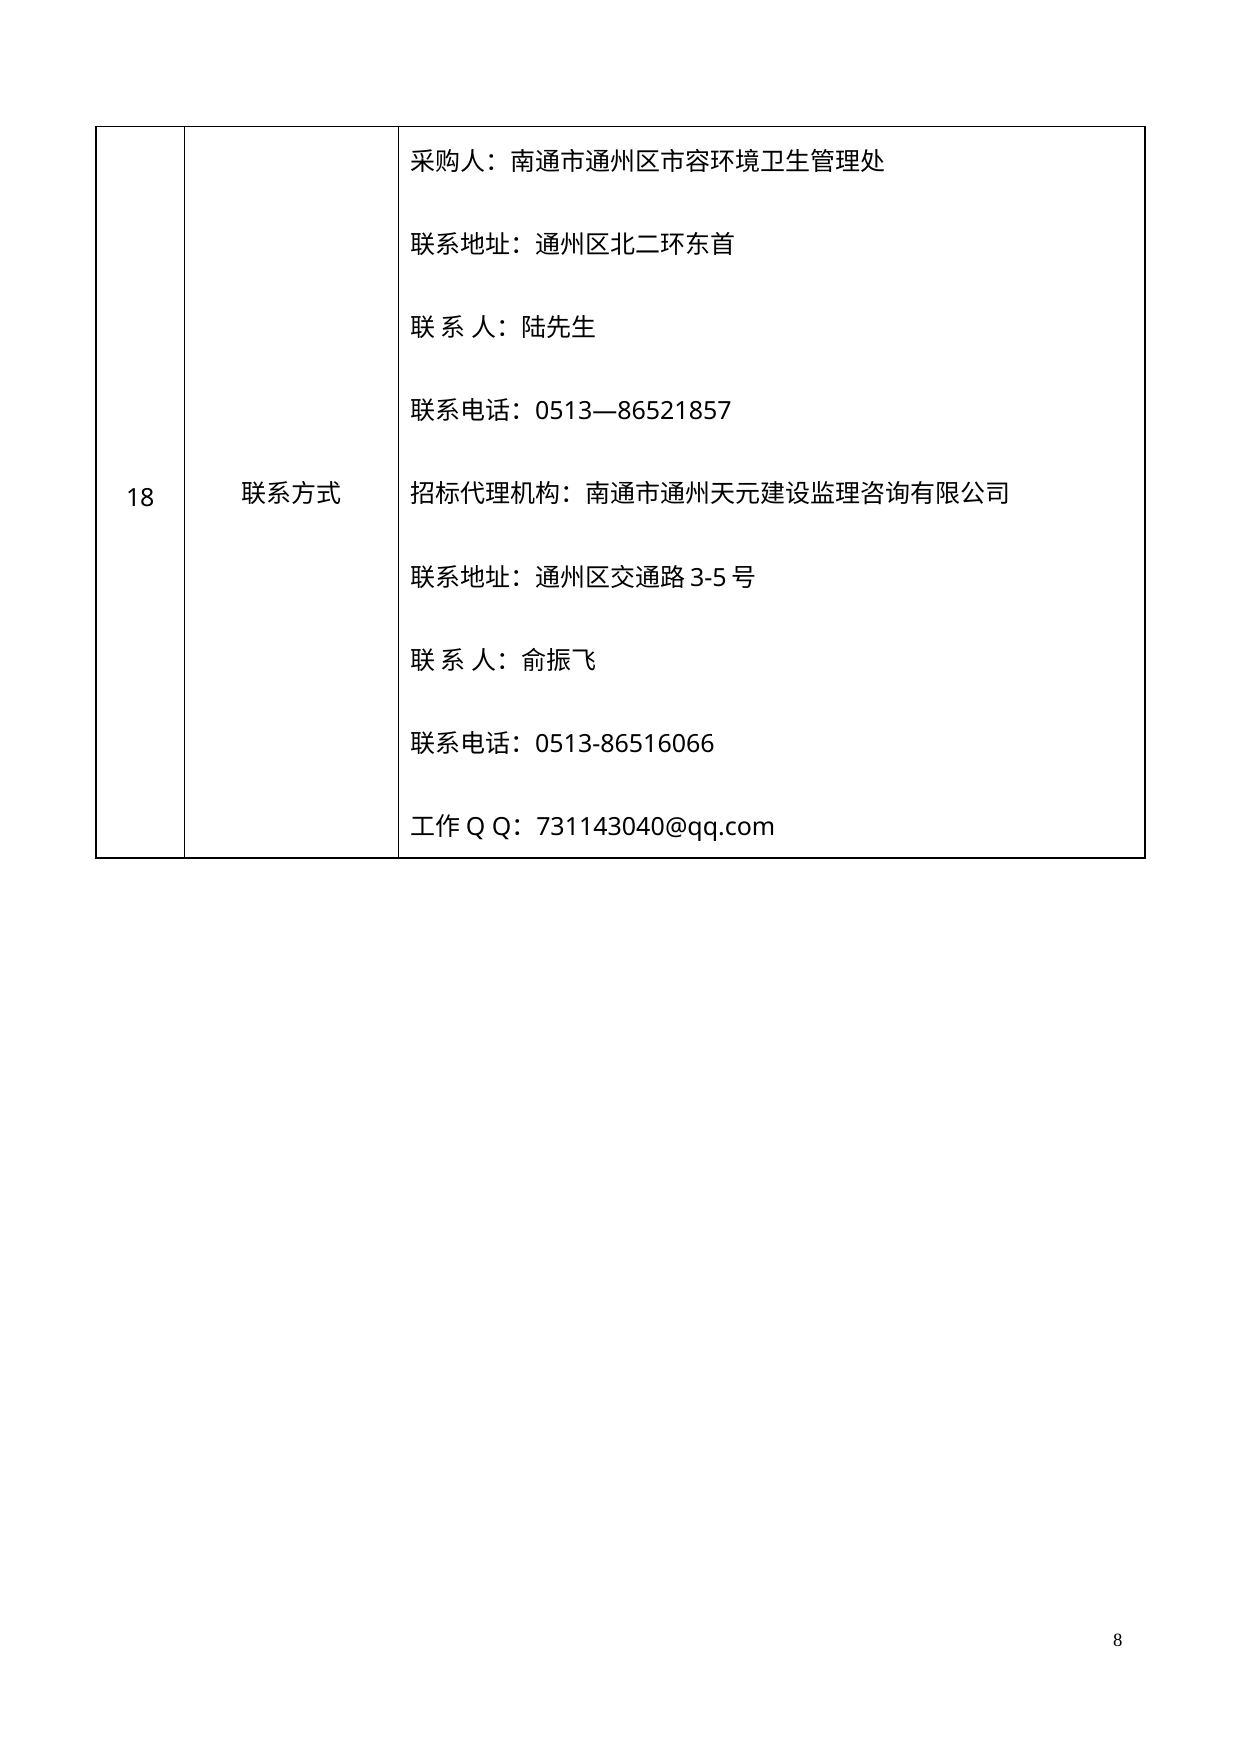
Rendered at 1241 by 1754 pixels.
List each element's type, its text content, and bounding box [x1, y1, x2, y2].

table_cell 联系方式 [185, 127, 398, 857]
table_cell 18 [97, 127, 184, 857]
table_cell 采购人：南通市通州区市容环境卫生管理处 联系地址：通州区北二环东首 联 系 人：陆先生 联系电话：0513—86521857 招标代理机构：南通市通州天元建设监理咨询有限公司 联系地址：通州区交通路3-5号 联 系 人：俞振飞 联系电话：0513-86516066 工作 Q Q：731143040@qq.com [399, 127, 1144, 857]
